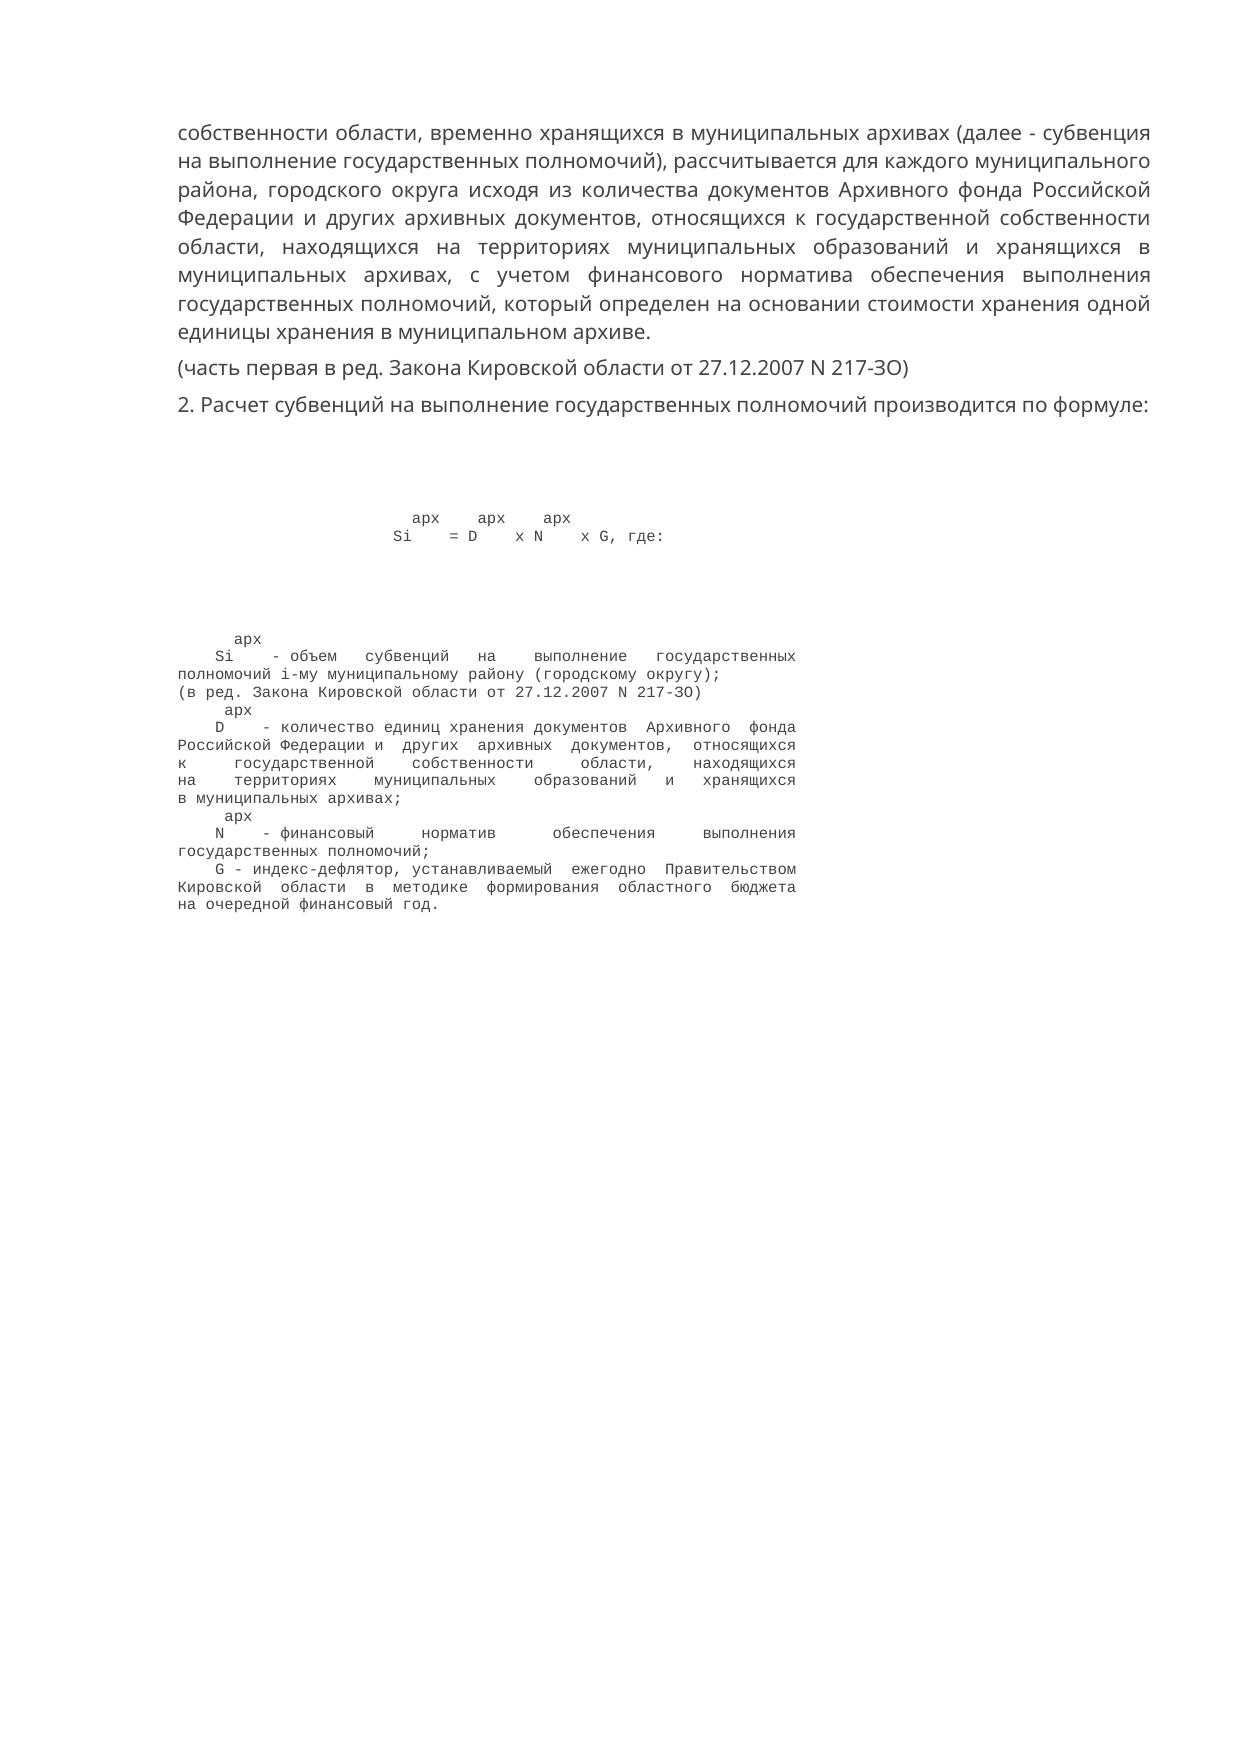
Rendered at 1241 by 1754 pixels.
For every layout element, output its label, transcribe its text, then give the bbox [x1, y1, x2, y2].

text на очередной финансовый год. [177, 897, 1152, 914]
text N - финансовый норматив обеспечения выполнения [177, 826, 1152, 844]
text Кировской области в методике формирования областного бюджета [177, 879, 1152, 897]
text государственных полномочий; [177, 844, 1152, 861]
text Российской Федерации и других архивных документов, относящихся [177, 737, 1152, 755]
text в муниципальных архивах; [177, 791, 1152, 808]
text арх арх арх [177, 511, 1152, 528]
text арх [177, 808, 1152, 826]
text G - индекс-дефлятор, устанавливаемый ежегодно Правительством [177, 861, 1152, 879]
text 2. Расчет субвенций на выполнение государственных полномочий производится по формуле: [177, 390, 1152, 418]
text Si = D x N x G, где: [177, 528, 1152, 546]
text к государственной собственности области, находящихся [177, 755, 1152, 773]
text D - количество единиц хранения документов Архивного фонда [177, 720, 1152, 737]
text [177, 118, 1152, 346]
text арх [177, 702, 1152, 720]
text полномочий i-му муниципальному району (городскому округу); [177, 667, 1152, 684]
text арх [177, 631, 1152, 649]
text (часть первая в ред. Закона Кировской области от 27.12.2007 N 217-ЗО) [177, 353, 1152, 382]
text на территориях муниципальных образований и хранящихся [177, 773, 1152, 791]
text Si - объем субвенций на выполнение государственных [177, 649, 1152, 667]
text (в ред. Закона Кировской области от 27.12.2007 N 217-ЗО) [177, 684, 1152, 702]
